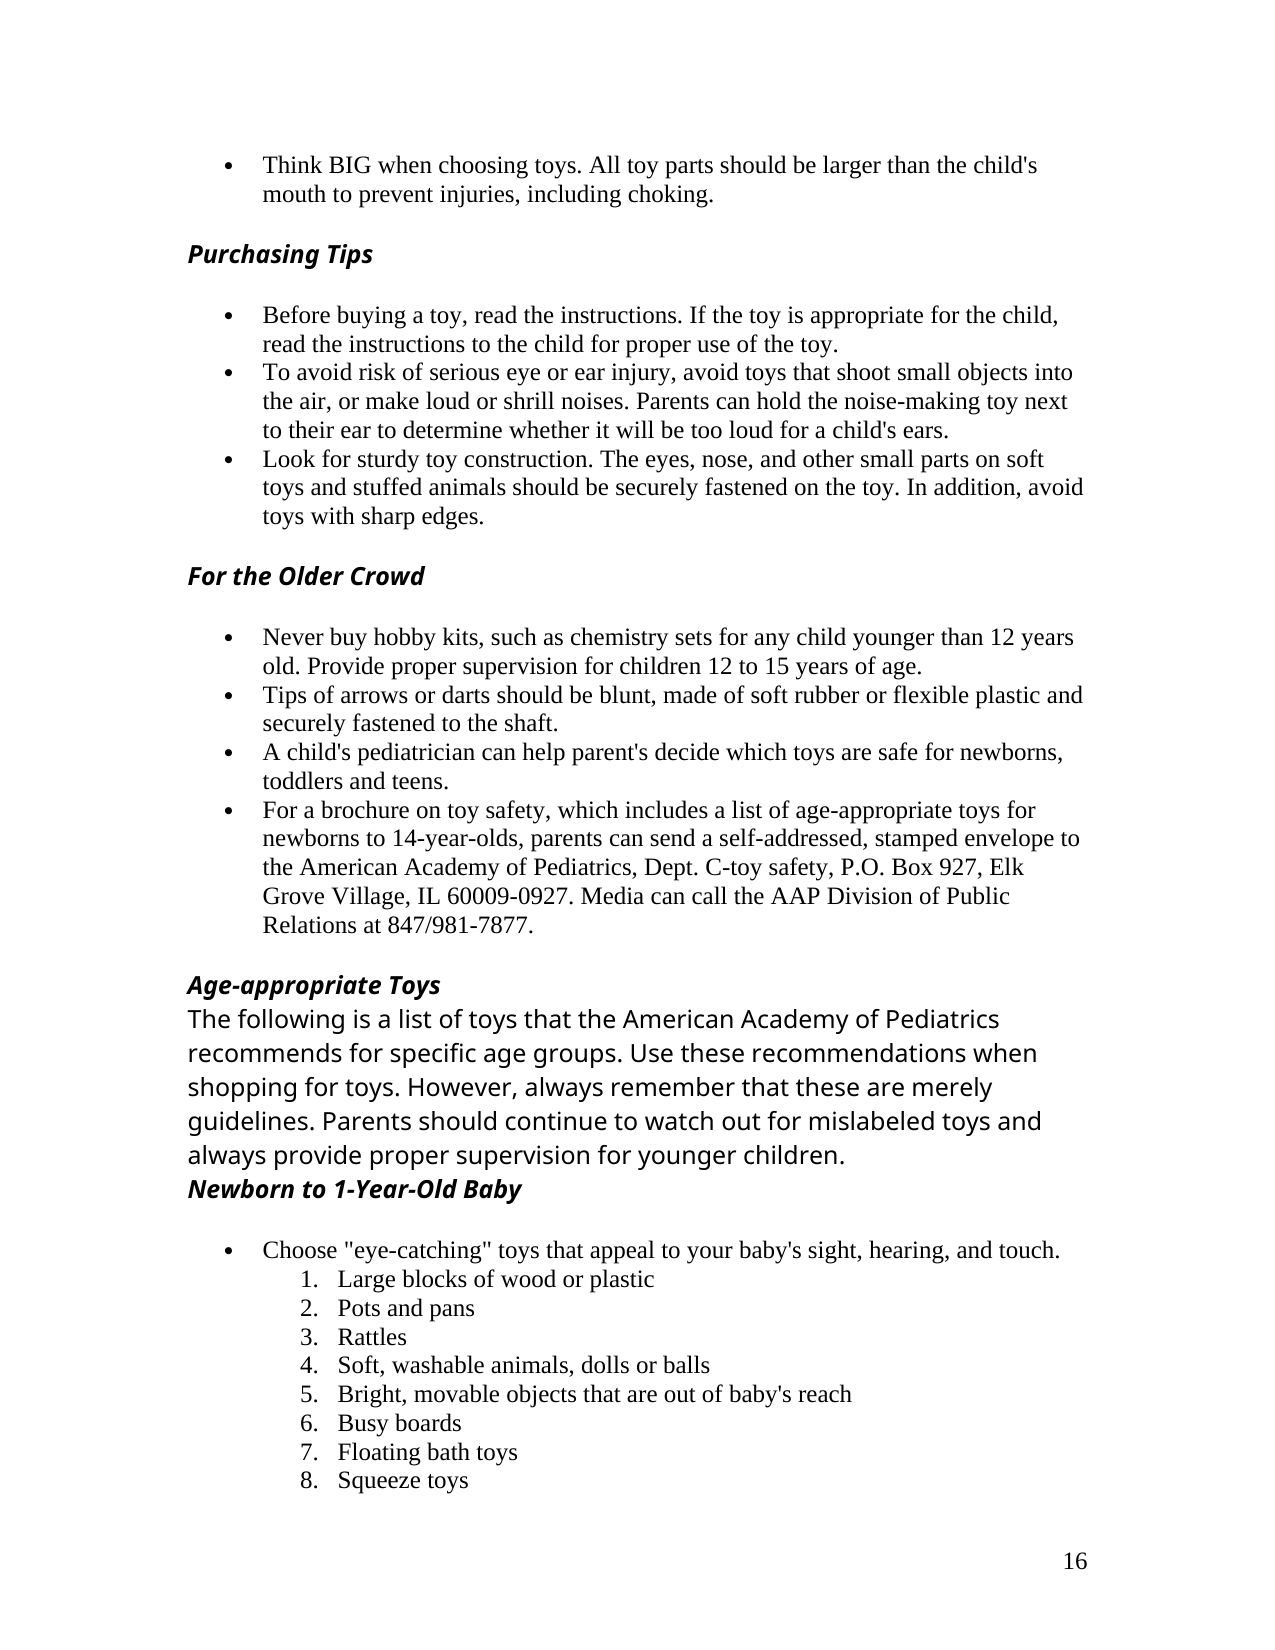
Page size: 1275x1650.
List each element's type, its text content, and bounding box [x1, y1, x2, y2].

list Choose "eye-catching" toys that appeal to your baby's sight, hearing, and touch. [225, 1235, 1087, 1264]
list Busy boards [300, 1408, 1087, 1437]
text For the Older Crowd [187, 559, 1087, 593]
list Think BIG when choosing toys. All toy parts should be larger than the child's mouth to prevent injuries, including choking. [225, 150, 1087, 207]
text The following is a list of toys that the American Academy of Pediatrics recommends for specific age groups. Use these recommendations when shopping for toys. However, always remember that these are merely guidelines. Parents should continue to watch out for mislabeled toys and always provide proper supervision for younger children. [187, 1002, 1087, 1172]
list Bright, movable objects that are out of baby's reach [300, 1379, 1087, 1408]
list Large blocks of wood or plastic [300, 1264, 1087, 1293]
text Newborn to 1-Year-Old Baby [187, 1172, 1087, 1206]
list A child's pediatrician can help parent's decide which toys are safe for newborns, toddlers and teens. [225, 737, 1087, 795]
list Before buying a toy, read the instructions. If the toy is appropriate for the child, read the instructions to the child for proper use of the toy. [225, 300, 1087, 357]
list Floating bath toys [300, 1437, 1087, 1465]
text Age-appropriate Toys [187, 968, 1087, 1002]
list Squeeze toys [300, 1465, 1087, 1494]
list Tips of arrows or darts should be blunt, made of soft rubber or flexible plastic and securely fastened to the shaft. [225, 680, 1087, 737]
list Pots and pans [300, 1293, 1087, 1322]
list Look for sturdy toy construction. The eyes, nose, and other small parts on soft toys and stuffed animals should be securely fastened on the toy. In addition, avoid toys with sharp edges. [225, 444, 1087, 530]
list Rattles [300, 1322, 1087, 1350]
list For a brochure on toy safety, which includes a list of age-appropriate toys for newborns to 14-year-olds, parents can send a self-addressed, stamped envelope to the American Academy of Pediatrics, Dept. C-toy safety, P.O. Box 927, Elk Grove Village, IL 60009-0927. Media can call the AAP Division of Public Relations at 847/981-7877. [225, 795, 1087, 938]
list Never buy hobby kits, such as chemistry sets for any child younger than 12 years old. Provide proper supervision for children 12 to 15 years of age. [225, 622, 1087, 680]
list To avoid risk of serious eye or ear injury, avoid toys that shoot small objects into the air, or make loud or shrill noises. Parents can hold the noise-making toy next to their ear to determine whether it will be too loud for a child's ears. [225, 357, 1087, 444]
list Soft, washable animals, dolls or balls [300, 1350, 1087, 1379]
text Purchasing Tips [187, 237, 1087, 271]
